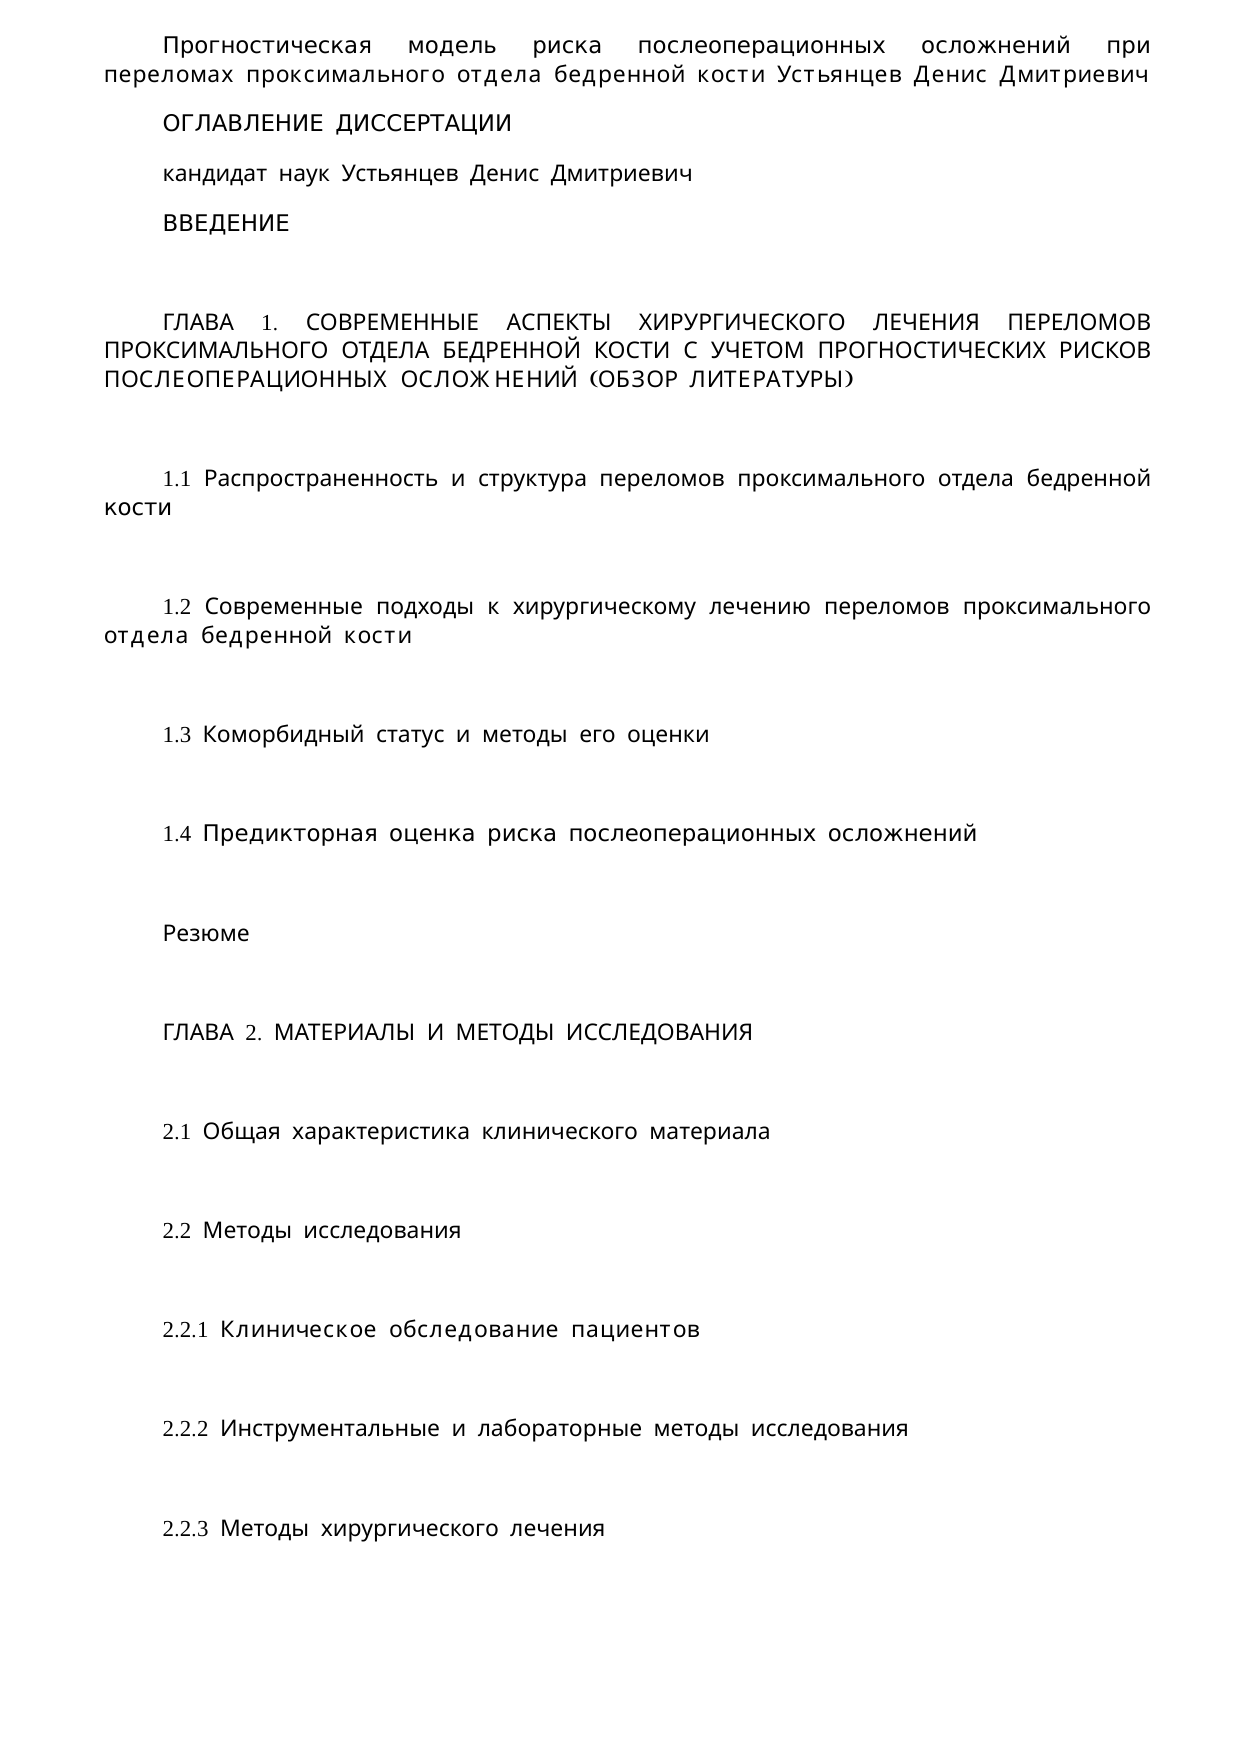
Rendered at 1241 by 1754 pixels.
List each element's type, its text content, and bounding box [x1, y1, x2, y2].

text 2.1 Общая характеристика клинического материала [103, 1115, 1152, 1144]
text ГЛАВА 1. СОВРЕМЕННЫЕ АСПЕКТЫ ХИРУРГИЧЕСКОГО ЛЕЧЕНИЯ ПЕРЕЛОМОВ ПРОКСИМАЛЬНОГО ОТДЕЛА БЕДРЕННОЙ КОСТИ С УЧЕТОМ ПРОГНОСТИЧЕСКИХ РИСКОВ ПОСЛЕОПЕРАЦИОННЫХ ОСЛОЖНЕНИЙ (ОБЗОР ЛИТЕРАТУРЫ) [103, 306, 1152, 392]
text ГЛАВА 2. МАТЕРИАЛЫ И МЕТОДЫ ИССЛЕДОВАНИЯ [103, 1016, 1152, 1045]
text ОГЛАВЛЕНИЕ ДИССЕРТАЦИИ [103, 108, 1152, 137]
text кандидат наук Устьянцев Денис Дмитриевич [103, 157, 1152, 186]
text 1.4 Предикторная оценка риска послеоперационных осложнений [103, 818, 1152, 847]
text Резюме [103, 917, 1152, 946]
text 1.1 Распространенность и структура переломов проксимального отдела бедренной кости [103, 463, 1152, 520]
text 2.2 Методы исследования [103, 1214, 1152, 1243]
text Прогностическая модель риска послеоперационных осложнений при переломах проксимального отдела бедренной кости Устьянцев Денис Дмитриевич [103, 29, 1152, 87]
text 2.2.3 Методы хирургического лечения [103, 1512, 1152, 1541]
text ВВЕДЕНИЕ [103, 207, 1152, 236]
text 1.2 Современные подходы к хирургическому лечению переломов проксимального отдела бедренной кости [103, 591, 1152, 648]
text 2.2.2 Инструментальные и лабораторные методы исследования [103, 1413, 1152, 1442]
text 2.2.1 Клиническое обследование пациентов [103, 1314, 1152, 1342]
text 1.3 Коморбидный статус и методы его оценки [103, 719, 1152, 747]
